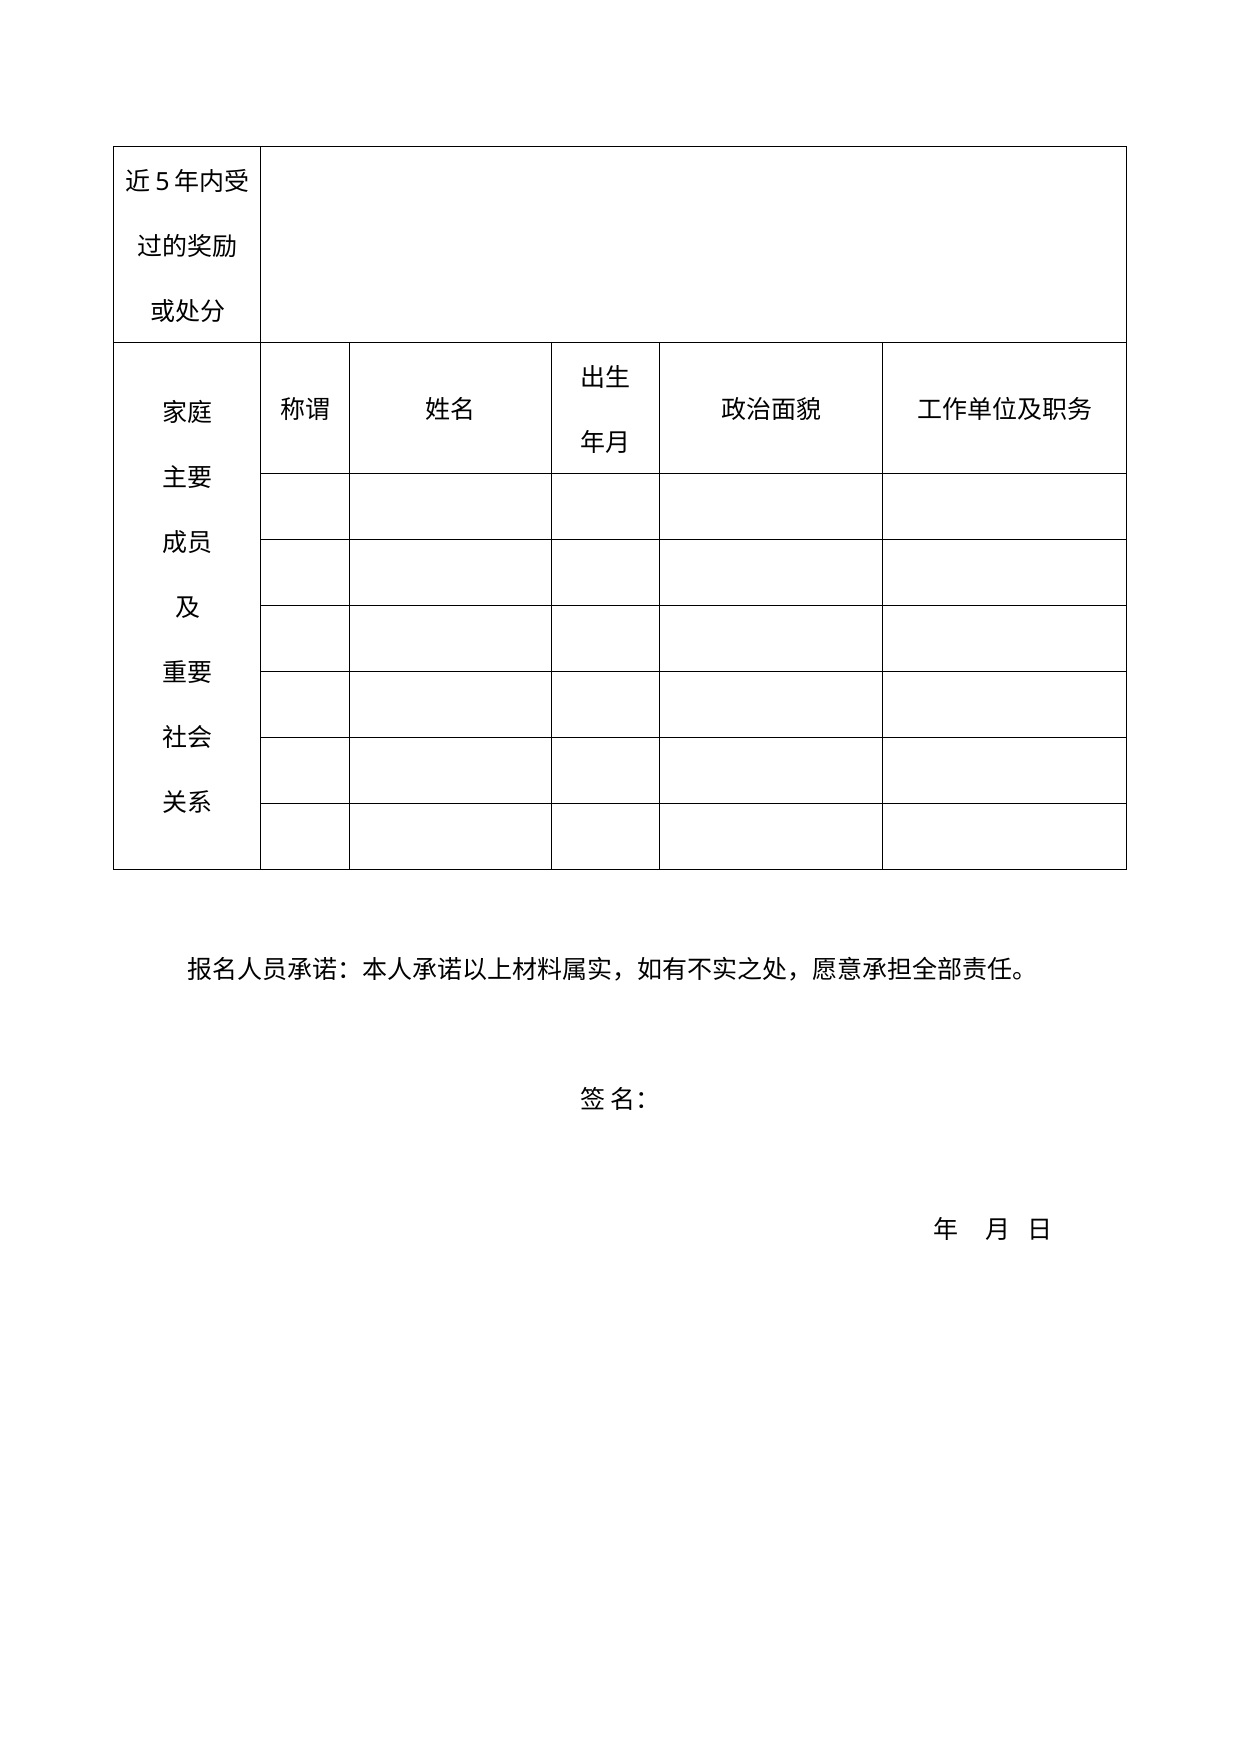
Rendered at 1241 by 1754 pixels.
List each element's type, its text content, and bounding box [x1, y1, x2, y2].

text 报名人员承诺：本人承诺以上材料属实，如有不实之处，愿意承担全部责任。 [187, 935, 1053, 1000]
table_cell [660, 804, 882, 869]
table_cell 家庭 主要 成员 及 重要 社会 关系 [114, 343, 260, 869]
table_cell [350, 738, 551, 803]
table_cell [350, 804, 551, 869]
table_cell [261, 606, 349, 671]
table_cell [883, 672, 1126, 737]
table_cell [883, 540, 1126, 605]
table_cell [660, 540, 882, 605]
text 签 名： [187, 1065, 1053, 1130]
table_cell [350, 540, 551, 605]
table_cell [660, 474, 882, 539]
table_cell [261, 540, 349, 605]
table_cell [552, 540, 659, 605]
table_cell [660, 606, 882, 671]
text 年 月 日 [187, 1195, 1053, 1260]
table_cell [883, 738, 1126, 803]
table_cell [350, 474, 551, 539]
table_cell [660, 738, 882, 803]
table_cell [261, 474, 349, 539]
table_cell [261, 738, 349, 803]
table_cell [660, 672, 882, 737]
table_cell [883, 804, 1126, 869]
table_cell 姓名 [350, 343, 551, 473]
table_cell [261, 147, 1126, 342]
table_cell [883, 474, 1126, 539]
table_cell [261, 672, 349, 737]
table_cell [350, 672, 551, 737]
table_cell 出生 年月 [552, 343, 659, 473]
table_cell 工作单位及职务 [883, 343, 1126, 473]
table_cell [552, 672, 659, 737]
table_cell [552, 804, 659, 869]
table_cell 政治面貌 [660, 343, 882, 473]
table_cell [552, 738, 659, 803]
table_cell [552, 474, 659, 539]
table_cell [552, 606, 659, 671]
table_cell [883, 606, 1126, 671]
table_cell [350, 606, 551, 671]
table_cell [261, 804, 349, 869]
table_cell 近5年内受过的奖励或处分 [114, 147, 260, 342]
table_cell 称谓 [261, 343, 349, 473]
